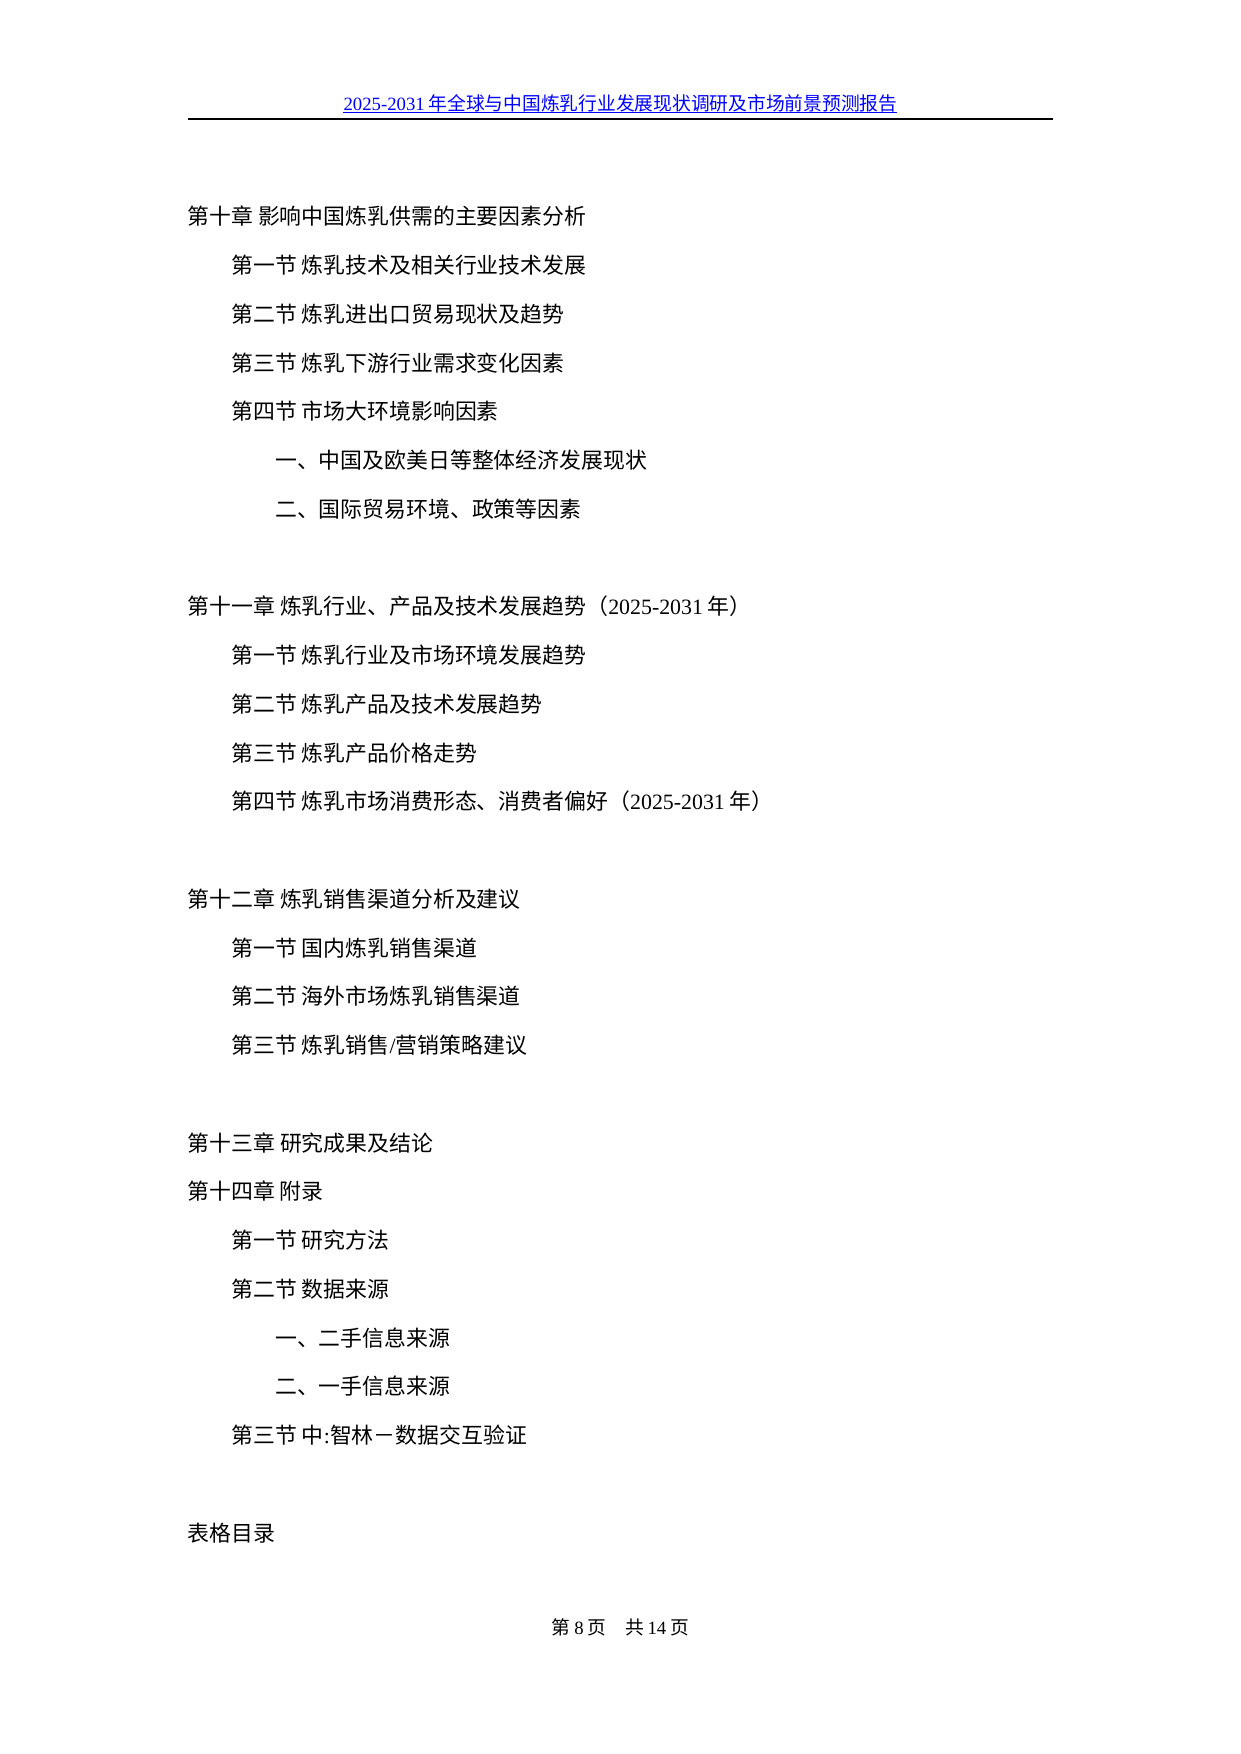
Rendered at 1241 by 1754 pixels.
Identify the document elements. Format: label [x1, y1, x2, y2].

text [187, 150, 1053, 1548]
